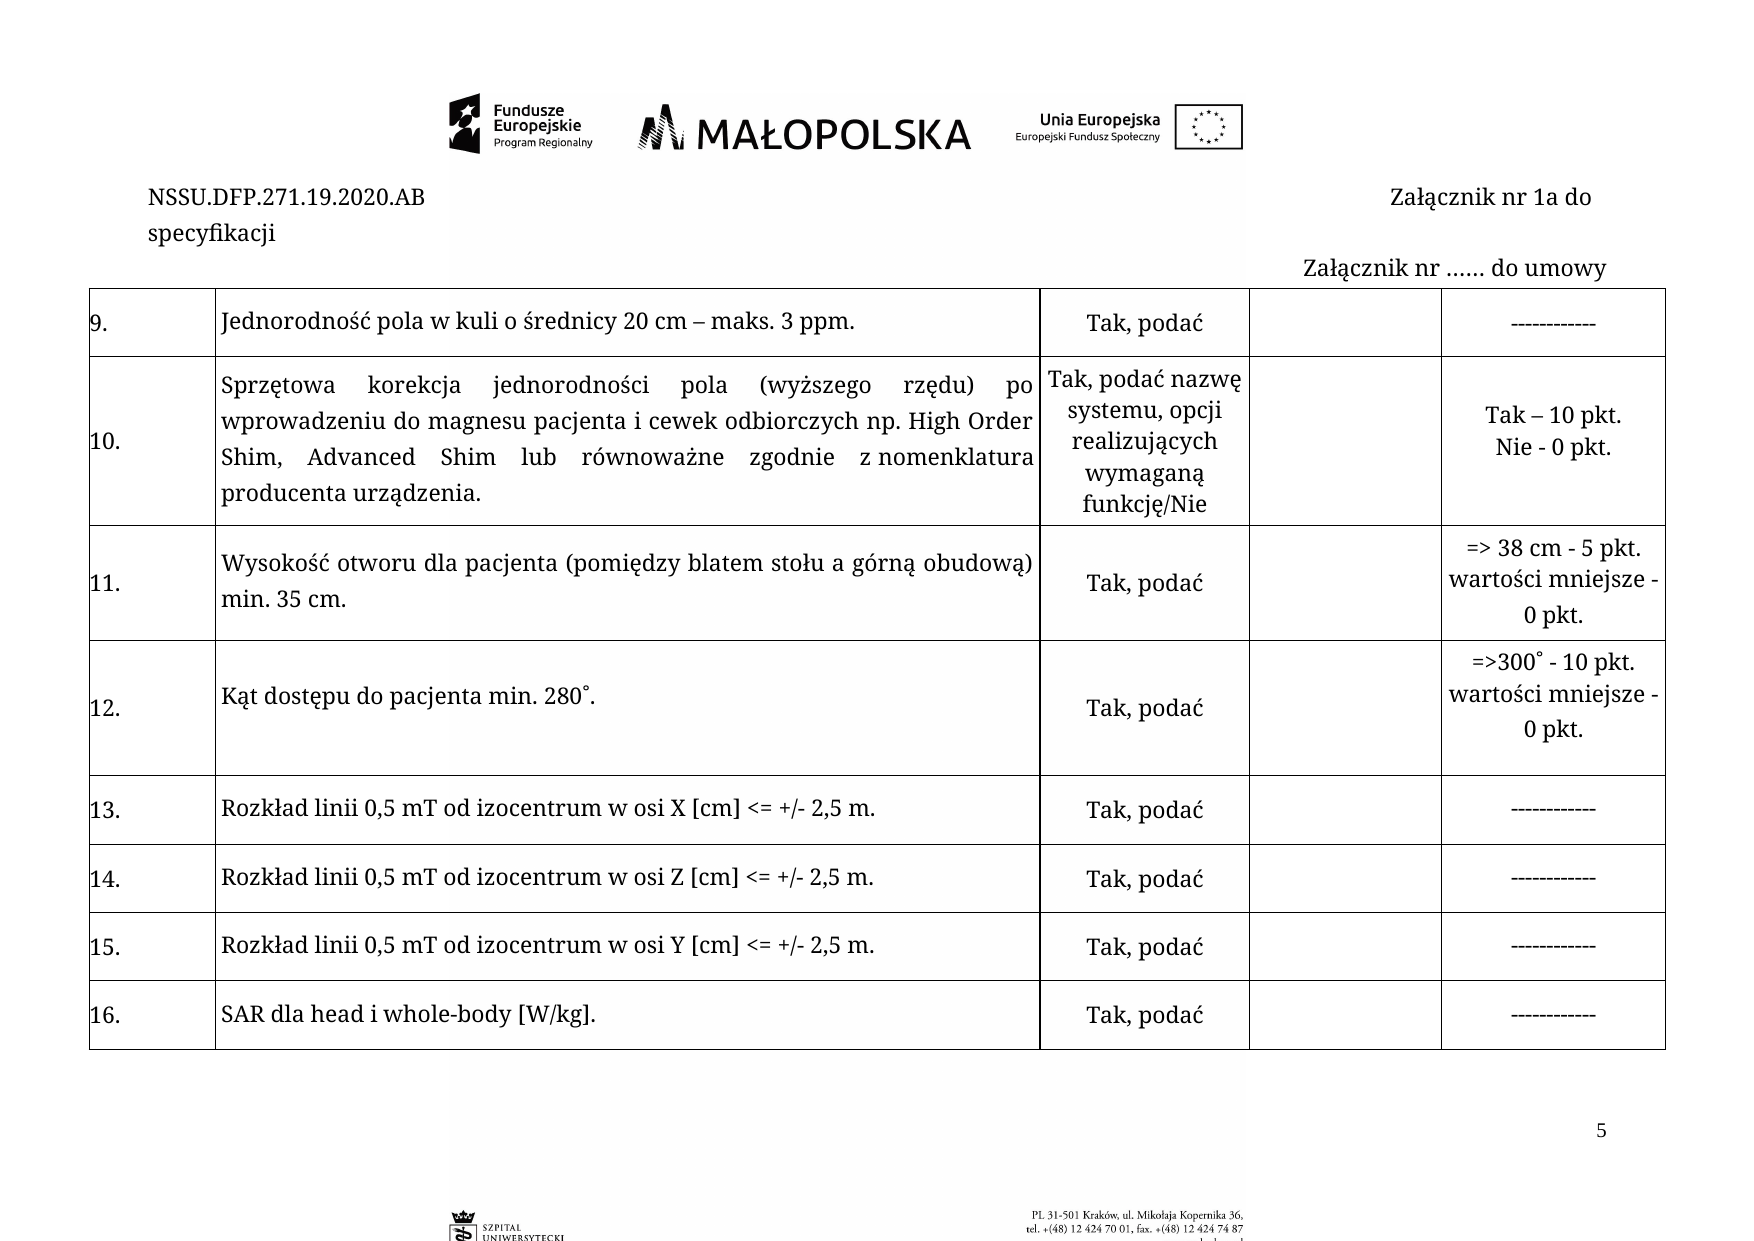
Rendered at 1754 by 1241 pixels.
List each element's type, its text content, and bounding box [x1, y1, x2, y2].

table_cell ------------ [1442, 981, 1665, 1049]
table_cell SAR dla head i whole-body [W/kg]. [216, 981, 1039, 1049]
table_cell Rozkład linii 0,5 mT od izocentrum w osi X [cm] <= +/- 2,5 m. [216, 776, 1039, 843]
table_cell Rozkład linii 0,5 mT od izocentrum w osi Y [cm] <= +/- 2,5 m. [216, 913, 1039, 980]
table_cell Wysokość otworu dla pacjenta (pomiędzy blatem stołu a górną obudową) min. 35 cm. [216, 526, 1039, 639]
table_cell [90, 913, 215, 980]
table_cell ------------ [1442, 913, 1665, 980]
table_cell [1250, 981, 1441, 1049]
picture [449, 1050, 1246, 1241]
table_cell [1250, 776, 1441, 843]
table_cell Tak, podać [1041, 981, 1249, 1049]
table_cell Tak – 10 pkt. Nie - 0 pkt. [1442, 357, 1665, 525]
table_cell ------------ [1442, 776, 1665, 843]
table_cell [1250, 357, 1441, 525]
table_cell [90, 641, 215, 775]
table_cell Tak, podać [1041, 641, 1249, 775]
table_cell [1250, 913, 1441, 980]
table_cell Tak, podać [1041, 913, 1249, 980]
table_cell [90, 289, 215, 356]
table_cell [90, 845, 215, 912]
table_cell Tak, podać nazwę systemu, opcji realizujących wymaganą funkcję/Nie [1041, 357, 1249, 525]
table_cell [90, 357, 215, 525]
table_cell Tak, podać [1041, 845, 1249, 912]
table_cell => 38 cm - 5 pkt. wartości mniejsze - 0 pkt. [1442, 526, 1665, 639]
picture [449, 93, 1246, 288]
table_cell [1250, 526, 1441, 639]
table_cell [90, 981, 215, 1049]
table_cell ------------ [1442, 289, 1665, 356]
table_cell Jednorodność pola w kuli o średnicy 20 cm – maks. 3 ppm. [216, 289, 1039, 356]
table_cell ------------ [1442, 845, 1665, 912]
table_cell Tak, podać [1041, 289, 1249, 356]
table_cell [1250, 845, 1441, 912]
table_cell [90, 526, 215, 639]
table_cell [1250, 641, 1441, 775]
table_cell [90, 776, 215, 843]
table_cell Kąt dostępu do pacjenta min. 280˚. [216, 641, 1039, 775]
table_cell =>300˚ - 10 pkt. wartości mniejsze - 0 pkt. [1442, 641, 1665, 775]
table_cell Sprzętowa korekcja jednorodności pola (wyższego rzędu) po wprowadzeniu do magnesu pacjenta i cewek odbiorczych np. High Order Shim, Advanced Shim lub równoważne zgodnie z nomenklatura producenta urządzenia. [216, 357, 1039, 525]
table_cell Rozkład linii 0,5 mT od izocentrum w osi Z [cm] <= +/- 2,5 m. [216, 845, 1039, 912]
table_cell Tak, podać [1041, 776, 1249, 843]
table_cell Tak, podać [1041, 526, 1249, 639]
table_cell [1250, 289, 1441, 356]
